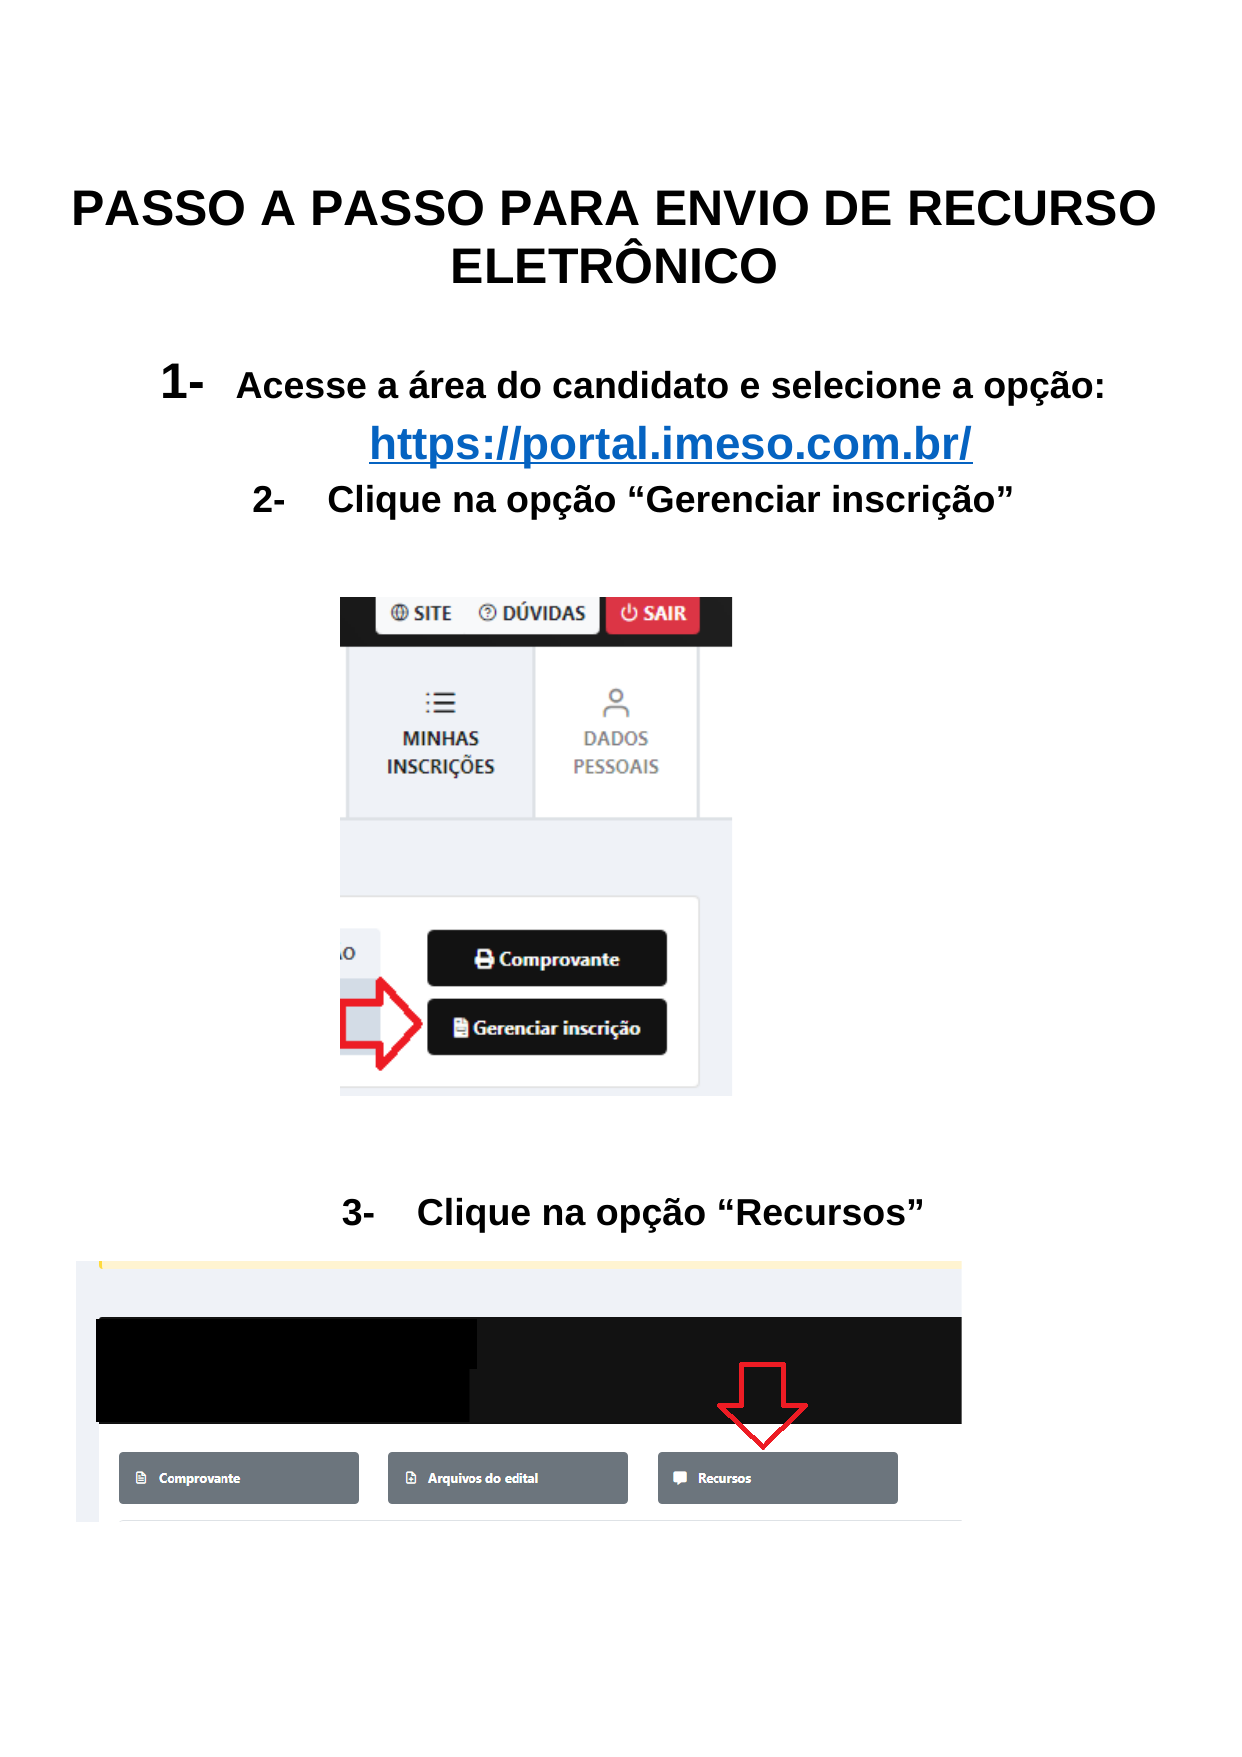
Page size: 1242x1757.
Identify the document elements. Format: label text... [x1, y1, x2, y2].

picture [76, 1261, 962, 1522]
text PASSO A PASSO PARA ENVIO DE RECURSO ELETRÔNICO [62, 178, 1167, 293]
picture [340, 597, 733, 1096]
list Clique na opção “Recursos” [100, 1190, 1167, 1233]
list Clique na opção “Gerenciar inscrição” [100, 477, 1167, 520]
list Acesse a área do candidato e selecione a opção: https://portal.imeso.com.br/ [100, 351, 1167, 469]
